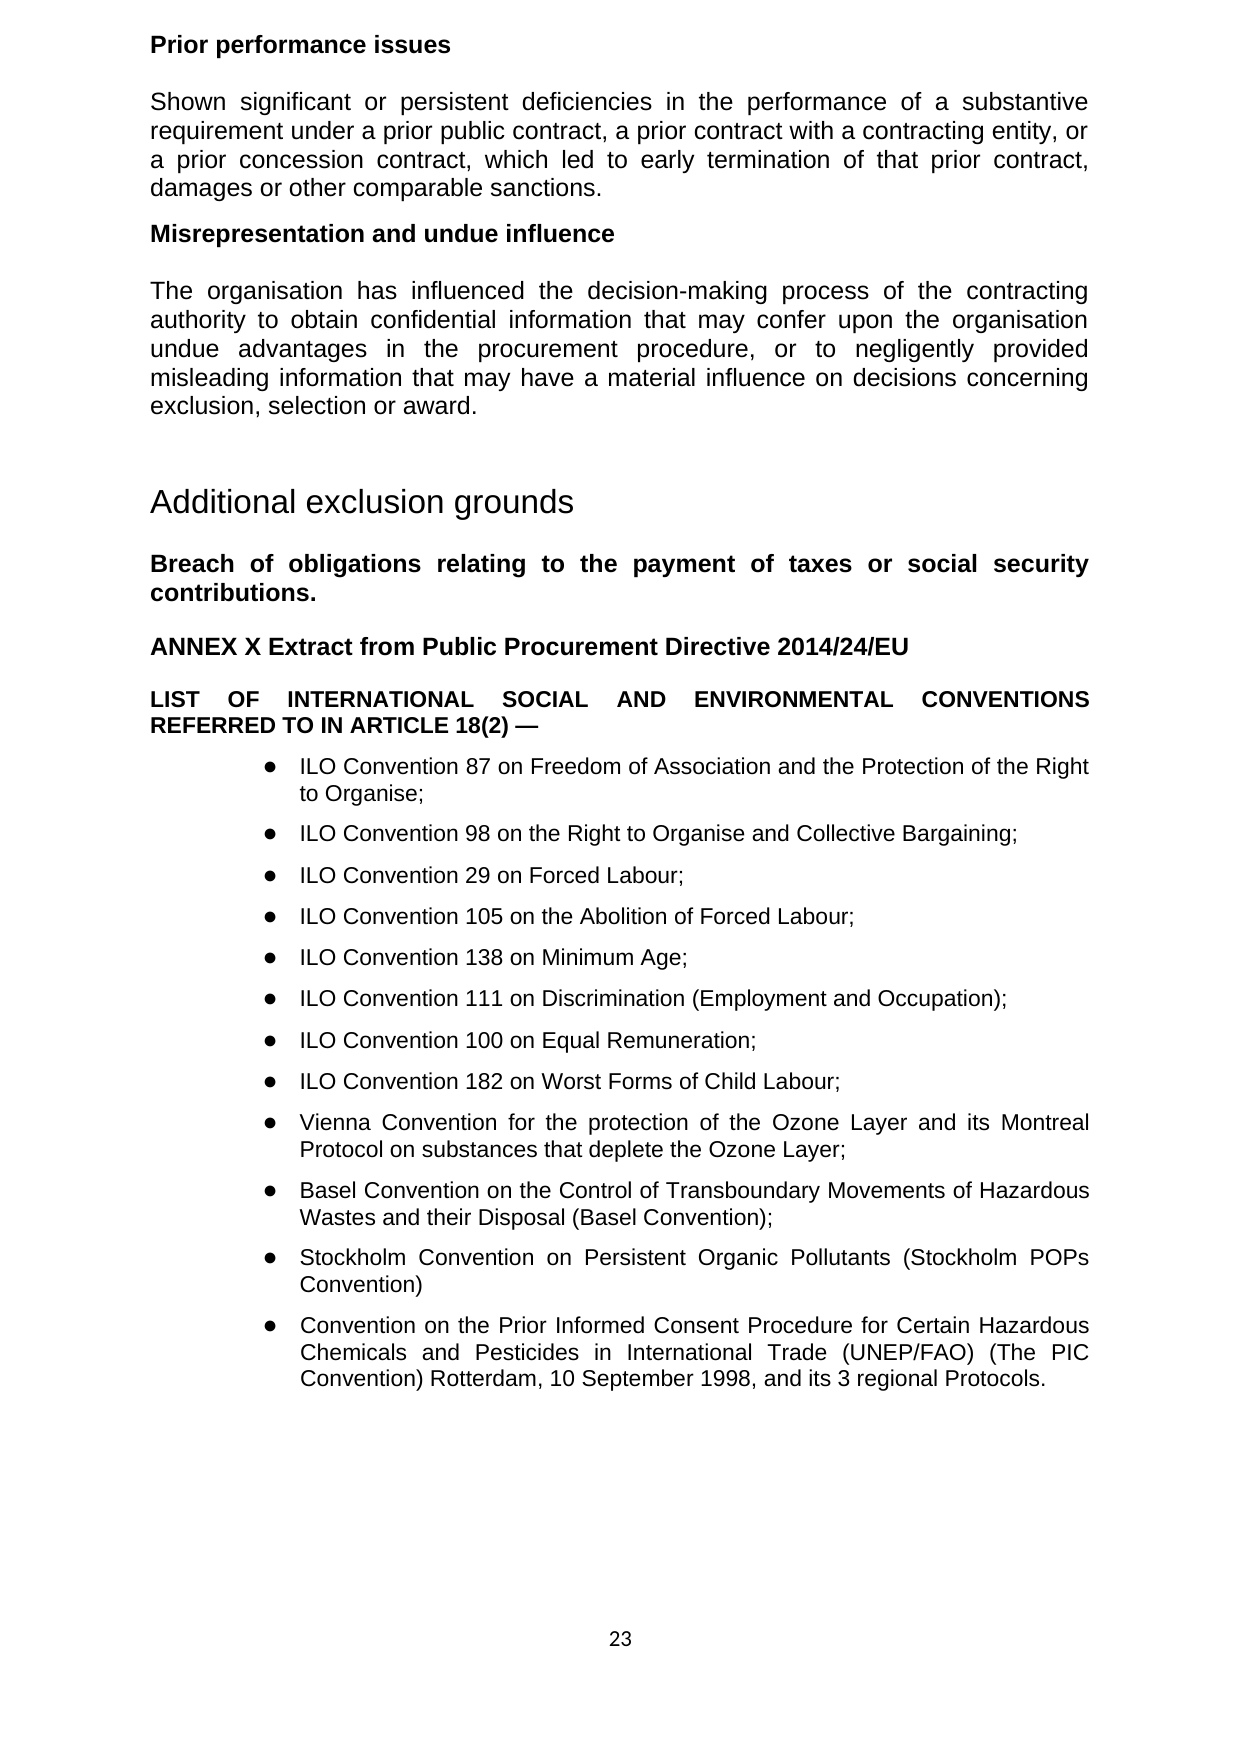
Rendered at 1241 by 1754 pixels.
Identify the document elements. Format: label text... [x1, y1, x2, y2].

text Misrepresentation and undue influence [150, 219, 1090, 247]
text Prior performance issues [150, 29, 1090, 58]
list ILO Convention 111 on Discrimination (Employment and Occupation); [262, 983, 1090, 1012]
list ILO Convention 98 on the Right to Organise and Collective Bargaining; [262, 818, 1090, 847]
text The organisation has influenced the decision-making process of the contracting authority to obtain confidential information that may confer upon the organisation undue advantages in the procurement procedure, or to negligently provided misleading information that may have a material influence on decisions concerning exclusion, selection or award. [150, 276, 1090, 420]
list ILO Convention 138 on Minimum Age; [262, 942, 1090, 971]
list Convention on the Prior Informed Consent Procedure for Certain Hazardous Chemicals and Pesticides in International Trade (UNEP/FAO) (The PIC Convention) Rotterdam, 10 September 1998, and its 3 regional Protocols. [262, 1310, 1090, 1391]
list ILO Convention 100 on Equal Remuneration; [262, 1024, 1090, 1053]
text LIST OF INTERNATIONAL SOCIAL AND ENVIRONMENTAL CONVENTIONS REFERRED TO IN ARTICLE 18(2) — [150, 686, 1090, 738]
list Stockholm Convention on Persistent Organic Pollutants (Stockholm POPs Convention) [262, 1242, 1090, 1297]
list Vienna Convention for the protection of the Ozone Layer and its Montreal Protocol on substances that deplete the Ozone Layer; [262, 1107, 1090, 1162]
text Shown significant or persistent deficiencies in the performance of a substantive requirement under a prior public contract, a prior contract with a contracting entity, or a prior concession contract, which led to early termination of that prior contract, damages or other comparable sanctions. [150, 87, 1090, 202]
list ILO Convention 87 on Freedom of Association and the Protection of the Right to Organise; [262, 751, 1090, 806]
list ILO Convention 29 on Forced Labour; [262, 859, 1090, 888]
list ILO Convention 182 on Worst Forms of Child Labour; [262, 1066, 1090, 1094]
list ILO Convention 105 on the Abolition of Forced Labour; [262, 901, 1090, 929]
text ANNEX X Extract from Public Procurement Directive 2014/24/EU [150, 632, 1090, 661]
list Basel Convention on the Control of Transboundary Movements of Hazardous Wastes and their Disposal (Basel Convention); [262, 1175, 1090, 1230]
text Breach of obligations relating to the payment of taxes or social security contributions. [150, 549, 1090, 607]
text Additional exclusion grounds [150, 482, 1090, 521]
